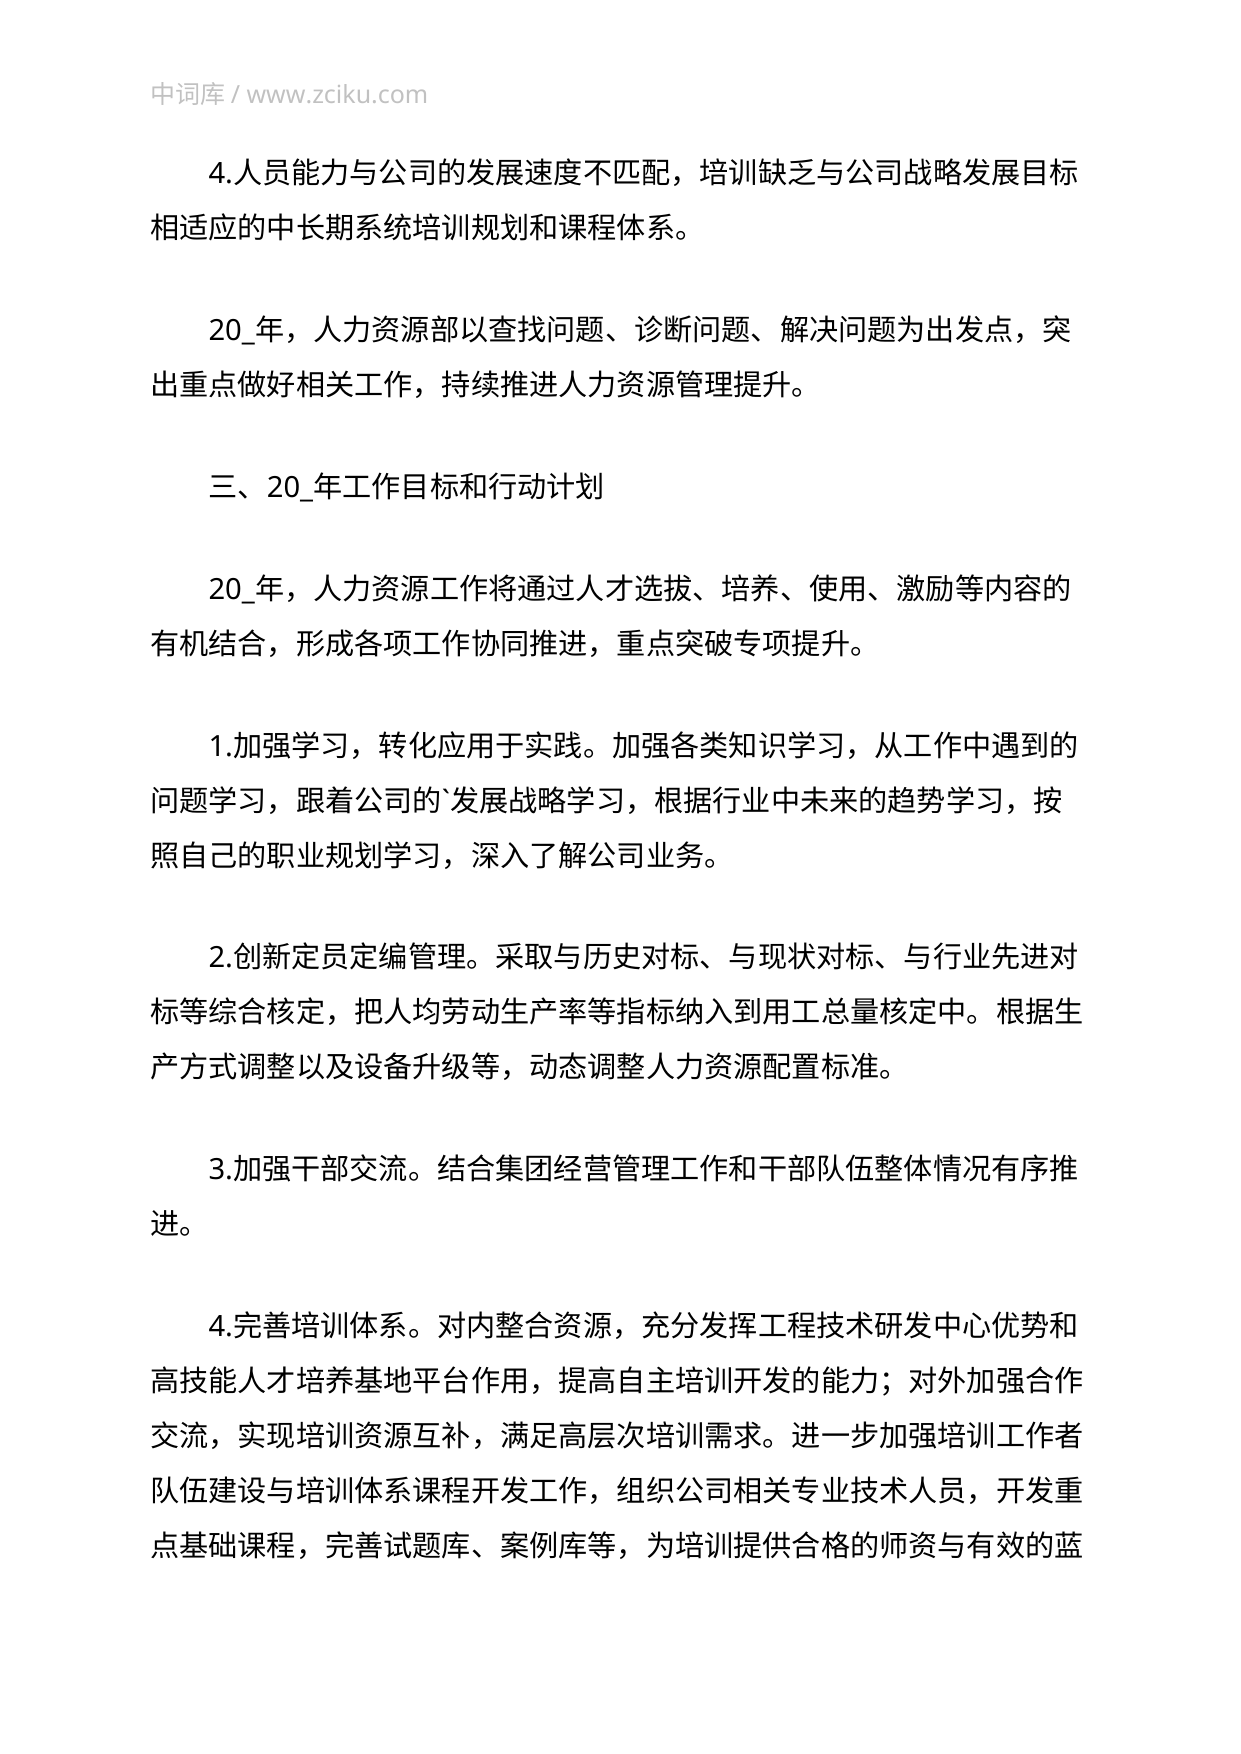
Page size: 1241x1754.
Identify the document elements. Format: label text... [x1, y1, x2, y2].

text 三、20_年工作目标和行动计划 [150, 463, 1090, 506]
text 2.创新定员定编管理。采取与历史对标、与现状对标、与行业先进对标等综合核定，把人均劳动生产率等指标纳入到用工总量核定中。根据生产方式调整以及设备升级等，动态调整人力资源配置标准。 [150, 934, 1090, 1086]
text 3.加强干部交流。结合集团经营管理工作和干部队伍整体情况有序推进。 [150, 1146, 1090, 1243]
text 1.加强学习，转化应用于实践。加强各类知识学习，从工作中遇到的问题学习，跟着公司的`发展战略学习，根据行业中未来的趋势学习，按照自己的职业规划学习，深入了解公司业务。 [150, 722, 1090, 874]
text 20_年，人力资源工作将通过人才选拔、培养、使用、激励等内容的有机结合，形成各项工作协同推进，重点突破专项提升。 [150, 566, 1090, 663]
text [150, 1302, 1090, 1564]
text 20_年，人力资源部以查找问题、诊断问题、解决问题为出发点，突出重点做好相关工作，持续推进人力资源管理提升。 [150, 307, 1090, 404]
text 4.人员能力与公司的发展速度不匹配，培训缺乏与公司战略发展目标相适应的中长期系统培训规划和课程体系。 [150, 150, 1090, 247]
